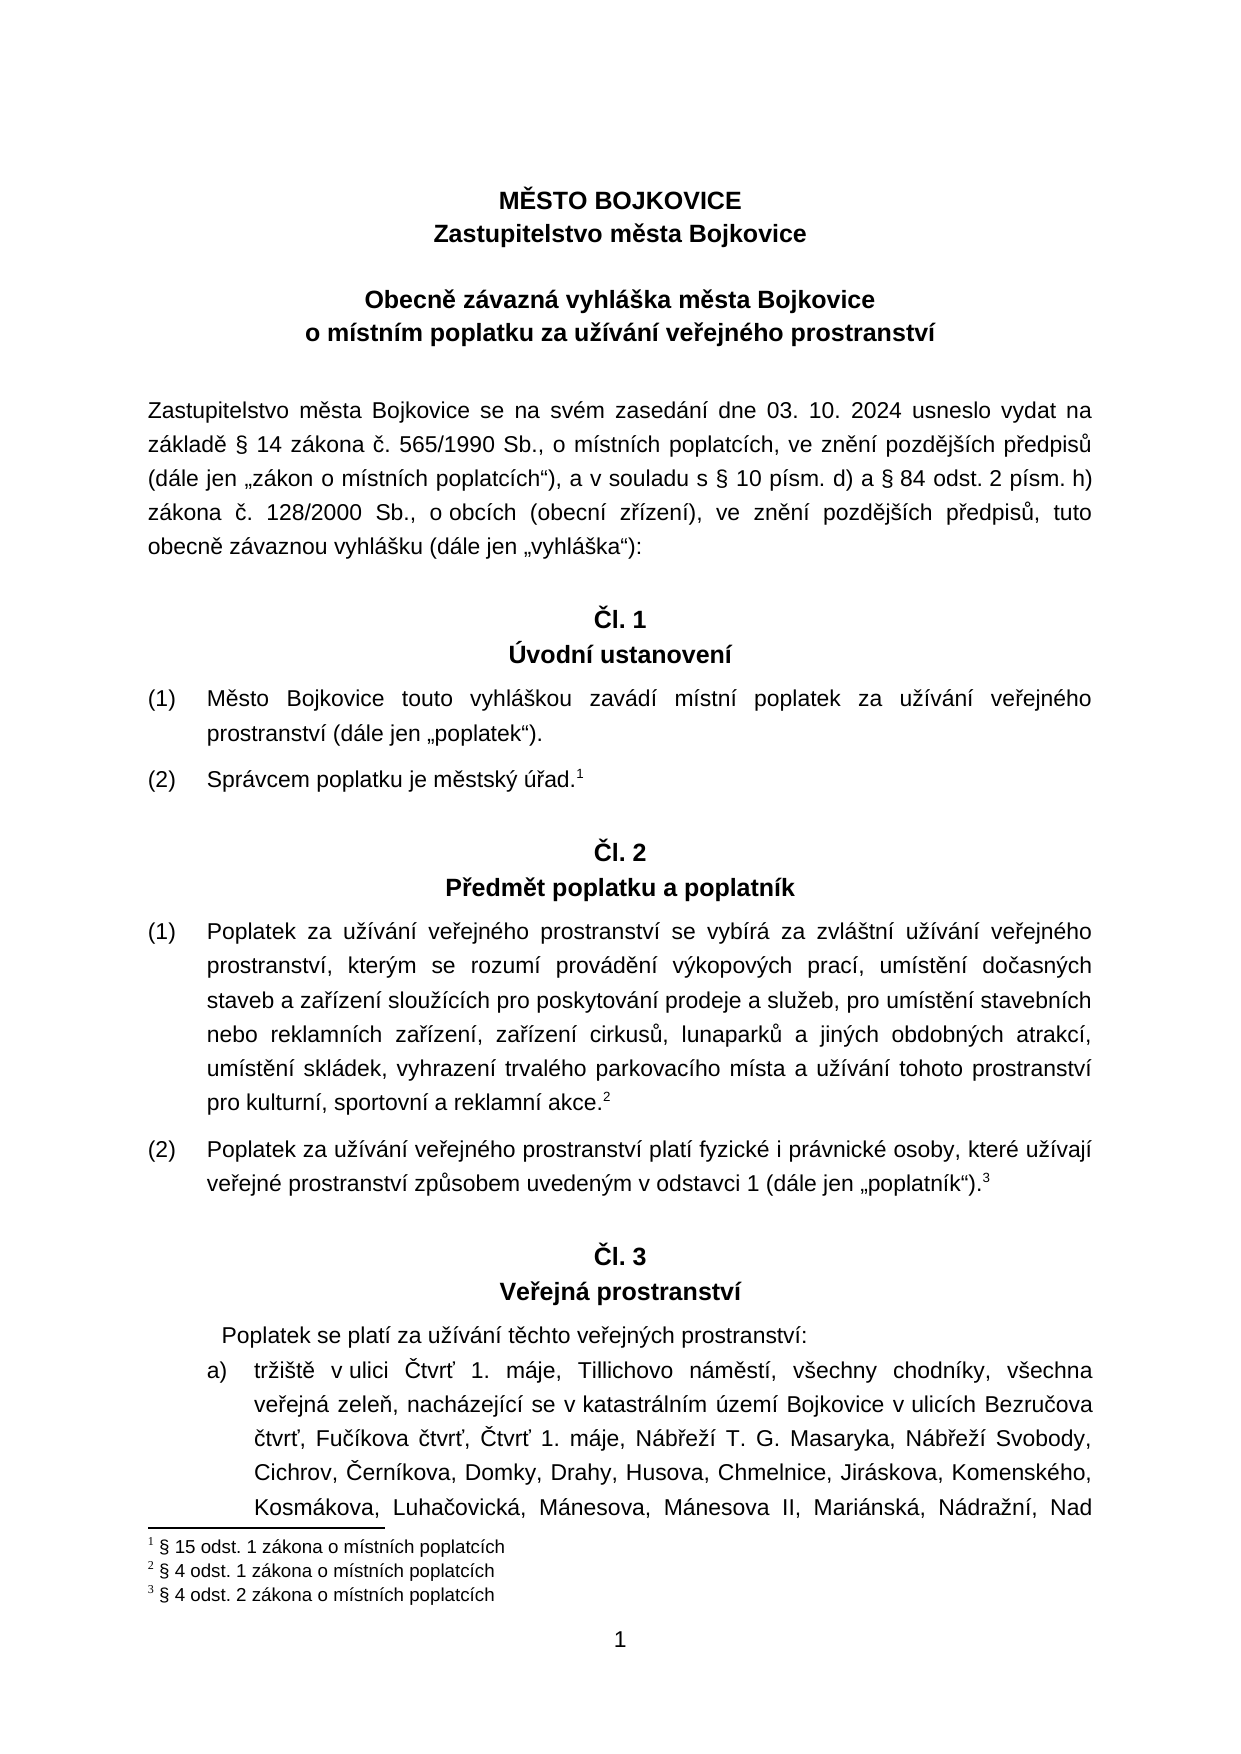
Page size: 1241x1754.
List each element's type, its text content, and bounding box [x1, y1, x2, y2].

list Město Bojkovice touto vyhláškou zavádí místní poplatek za užívání veřejného prostranství (dále jen „poplatek“). [148, 685, 1093, 746]
text o místním poplatku za užívání veřejného prostranství [148, 318, 1093, 347]
text Poplatek se platí za užívání těchto veřejných prostranství: [148, 1322, 1093, 1348]
list Správcem poplatku je městský úřad. [148, 766, 1093, 792]
text MĚSTO BOJKOVICE [148, 186, 1093, 215]
text Čl. 3 [148, 1242, 1093, 1270]
text Obecně závazná vyhláška města Bojkovice [148, 285, 1093, 314]
text Předmět poplatku a poplatník [148, 873, 1093, 902]
list Poplatek za užívání veřejného prostranství se vybírá za zvláštní užívání veřejného prostranství, kterým se rozumí provádění výkopových prací, umístění dočasných staveb a zařízení sloužících pro poskytování prodeje a služeb, pro umístění stavebních nebo reklamních zařízení, zařízení cirkusů, lunaparků a jiných obdobných atrakcí, umístění skládek, vyhrazení trvalého parkovacího místa a užívání tohoto prostranství pro kulturní, sportovní a reklamní akce. [148, 918, 1093, 1115]
text Zastupitelstvo města Bojkovice se na svém zasedání dne 03. 10. 2024 usneslo vydat na základě § 14 zákona č. 565/1990 Sb., o místních poplatcích, ve znění pozdějších předpisů (dále jen „zákon o místních poplatcích“), a v souladu s § 10 písm. d) a § 84 odst. 2 písm. h) zákona č. 128/2000 Sb., o obcích (obecní zřízení), ve znění pozdějších předpisů, tuto obecně závaznou vyhlášku (dále jen „vyhláška“): [148, 397, 1093, 559]
text Zastupitelstvo města Bojkovice [148, 219, 1093, 248]
text Čl. 2 [148, 838, 1093, 867]
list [207, 1357, 1093, 1520]
text Veřejná prostranství [148, 1277, 1093, 1305]
text Úvodní ustanovení [148, 640, 1093, 669]
list Poplatek za užívání veřejného prostranství platí fyzické i právnické osoby, které užívají veřejné prostranství způsobem uvedeným v odstavci 1 (dále jen „poplatník“). [148, 1136, 1093, 1196]
text Čl. 1 [148, 605, 1093, 634]
